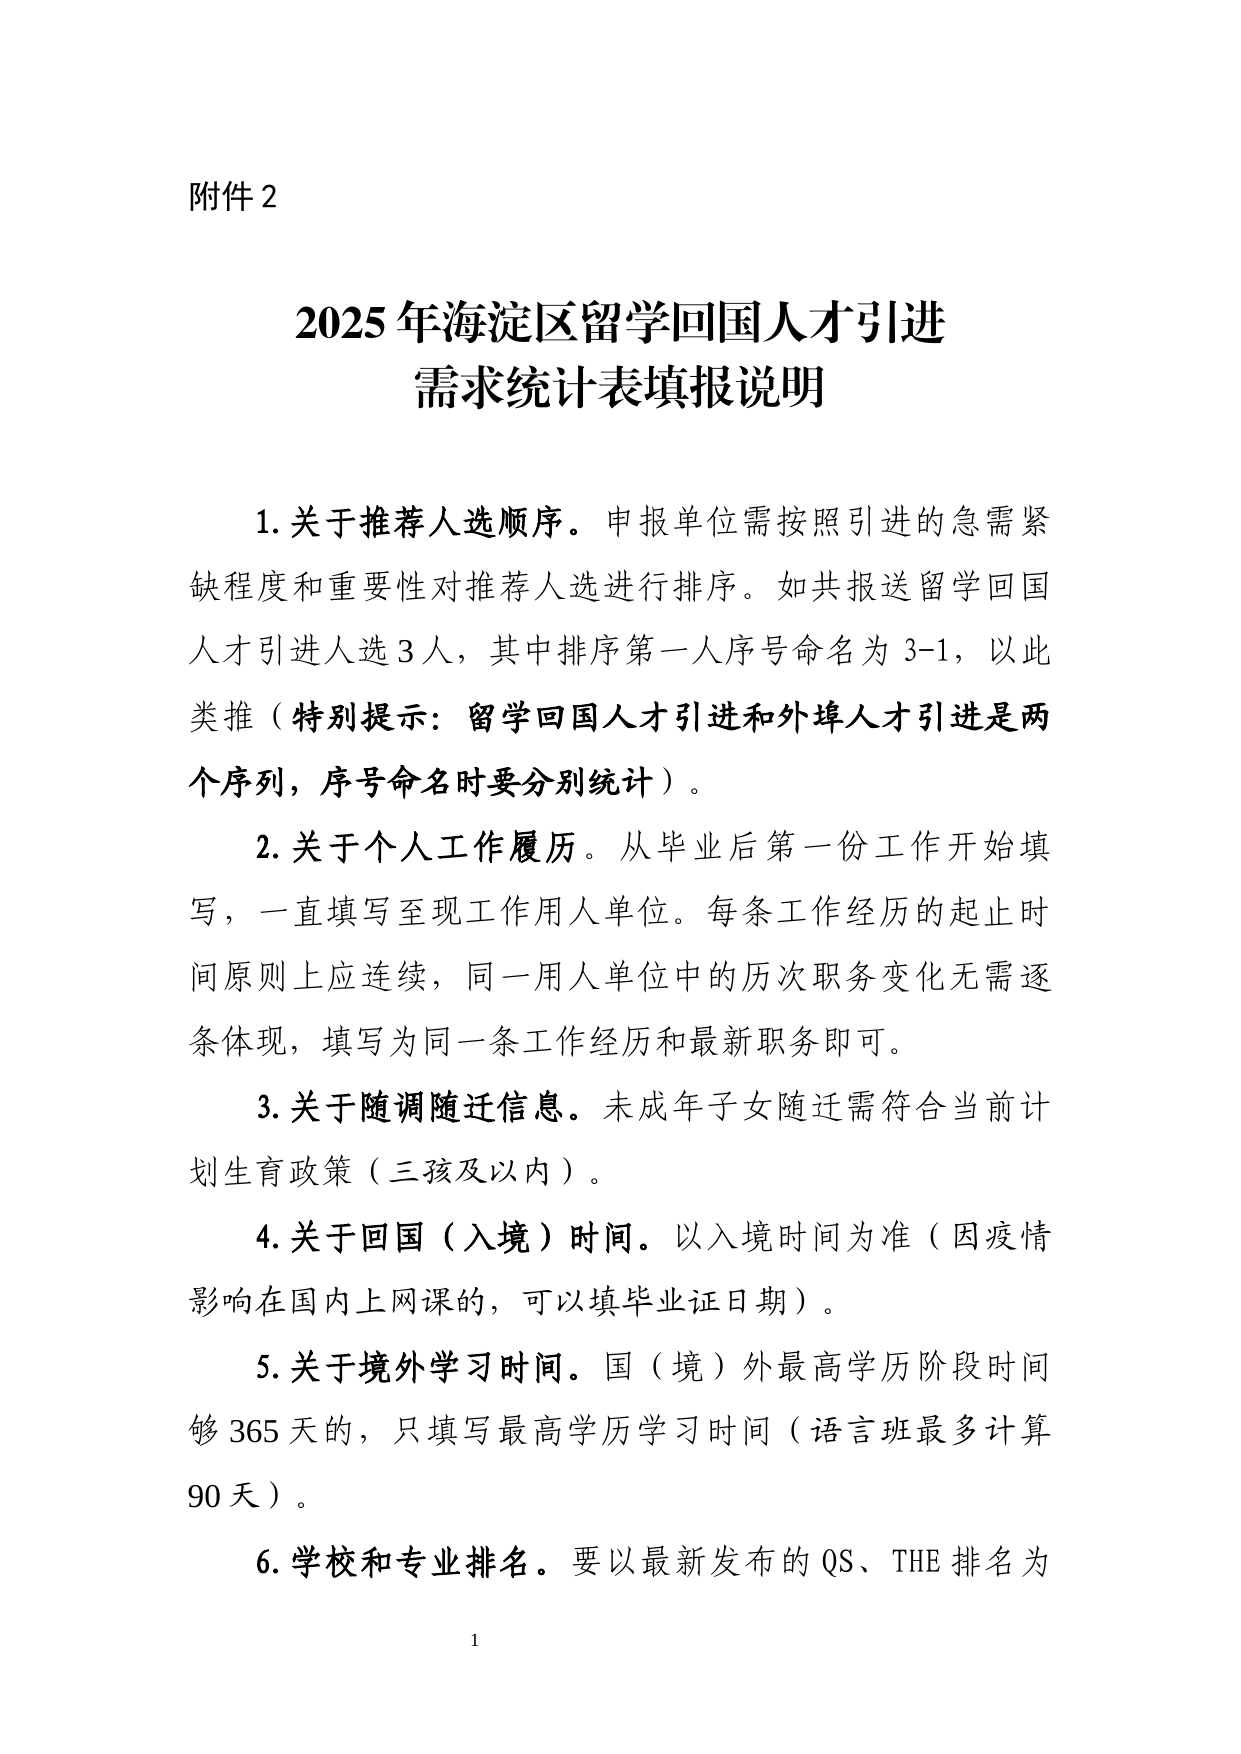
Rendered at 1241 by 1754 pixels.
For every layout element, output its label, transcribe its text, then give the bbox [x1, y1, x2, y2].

text 3.关于随调随迁信息。未成年子女随迁需符合当前计划生育政策（三孩及以内）。 [187, 1072, 1053, 1202]
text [187, 1527, 1053, 1592]
text 附件2 [187, 162, 1053, 227]
text 1.关于推荐人选顺序。申报单位需按照引进的急需紧缺程度和重要性对推荐人选进行排序。如共报送留学回国人才引进人选3人，其中排序第一人序号命名为3-1，以此类推（特别提示：留学回国人才引进和外埠人才引进是两个序列，序号命名时要分别统计）。 [187, 487, 1053, 812]
text 需求统计表填报说明 [187, 357, 1053, 422]
text 5.关于境外学习时间。国（境）外最高学历阶段时间够365天的，只填写最高学历学习时间（语言班最多计算90天）。 [187, 1332, 1053, 1527]
text 2.关于个人工作履历。从毕业后第一份工作开始填写，一直填写至现工作用人单位。每条工作经历的起止时间原则上应连续，同一用人单位中的历次职务变化无需逐条体现，填写为同一条工作经历和最新职务即可。 [187, 812, 1053, 1072]
text 2025年海淀区留学回国人才引进 [187, 292, 1053, 357]
text 4.关于回国（入境）时间。以入境时间为准（因疫情影响在国内上网课的，可以填毕业证日期）。 [187, 1202, 1053, 1332]
